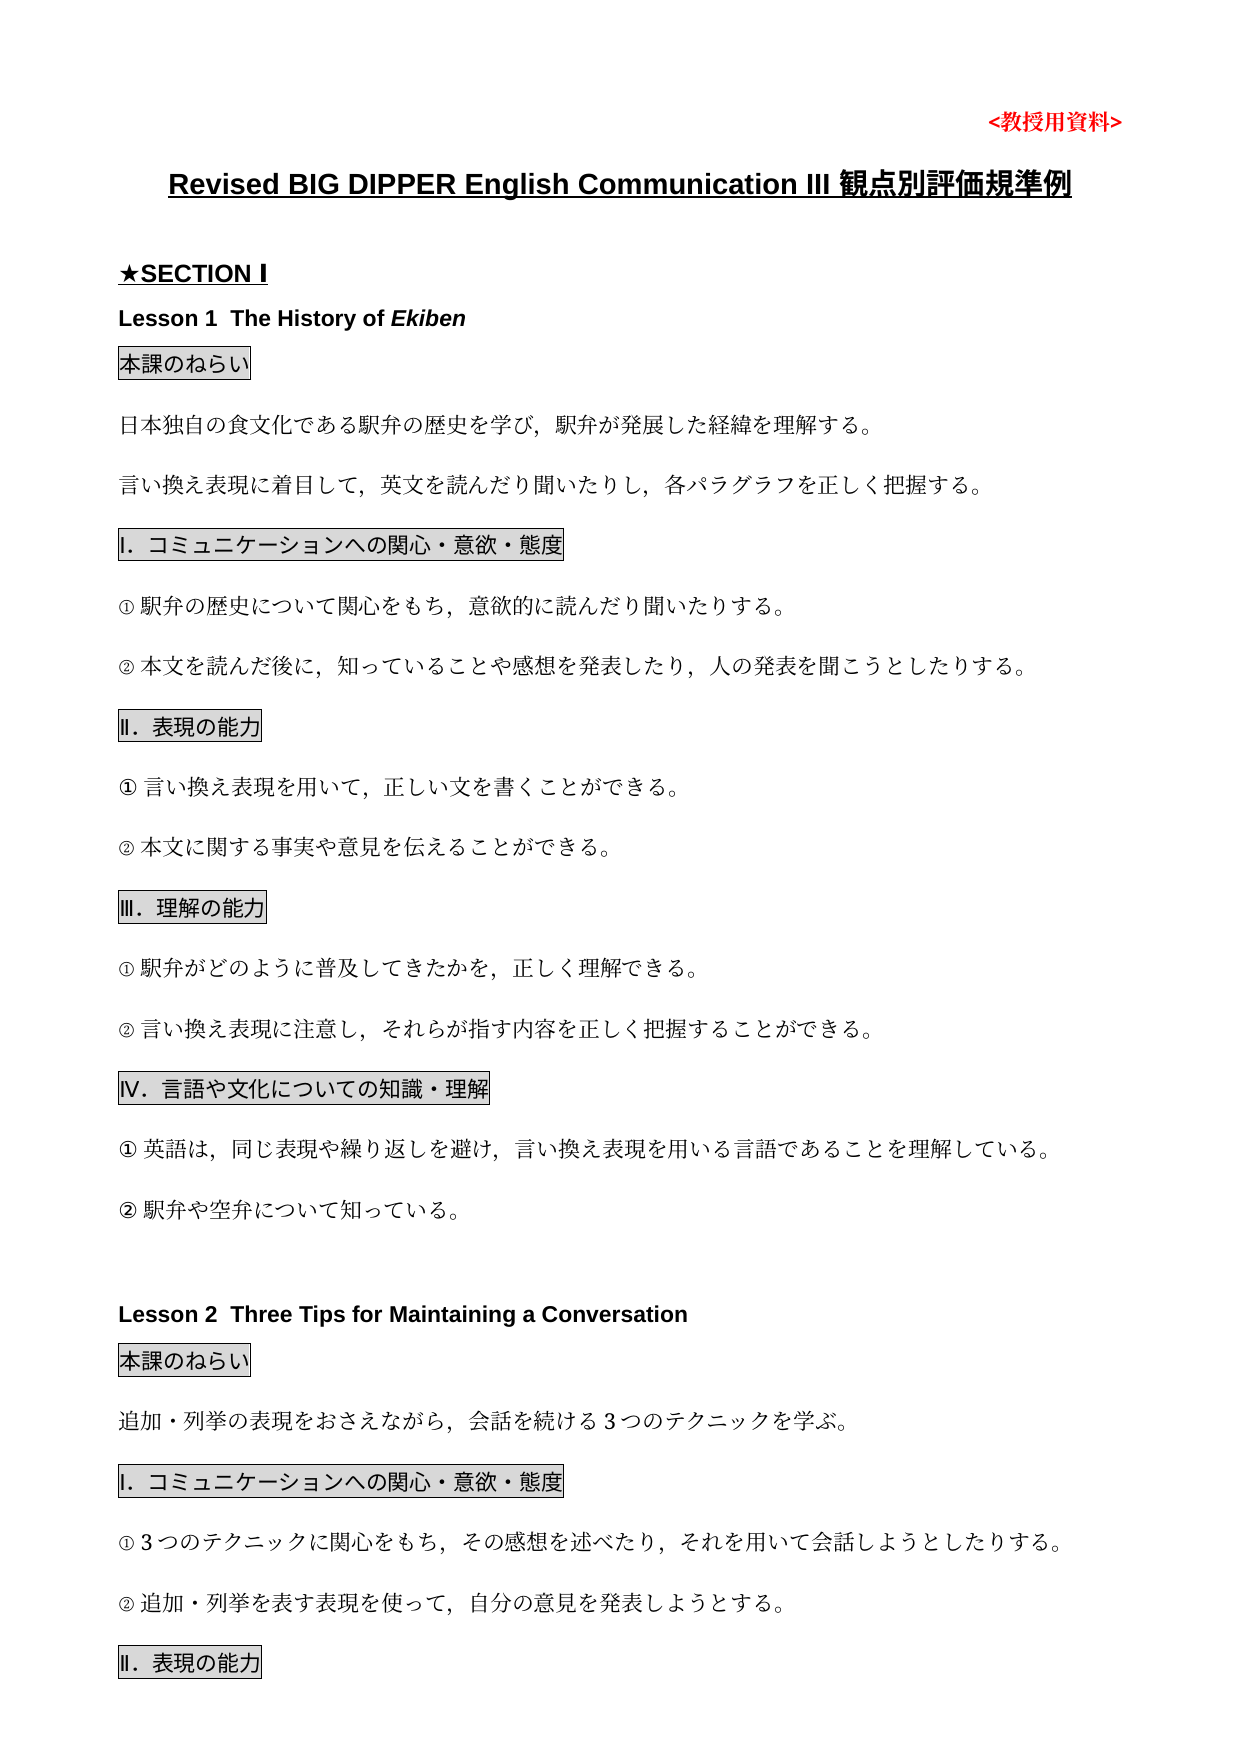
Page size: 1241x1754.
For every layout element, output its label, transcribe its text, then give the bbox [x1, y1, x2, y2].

text ★SECTION Ⅰ [118, 242, 1122, 303]
text ① 言い換え表現を用いて，正しい文を書くことができる。 [118, 756, 1137, 816]
text Ⅱ．表現の能力 [118, 1632, 1122, 1692]
text 日本独自の食文化である駅弁の歴史を学び，駅弁が発展した経緯を理解する。 [118, 393, 1122, 454]
text Lesson 2 Three Tips for Maintaining a Conversation [118, 1299, 1122, 1330]
text Ⅳ．言語や文化についての知識・理解 [118, 1058, 1122, 1118]
text ② 本文を読んだ後に，知っていることや感想を発表したり，人の発表を聞こうとしたりする。 [118, 635, 1122, 695]
text ① 3つのテクニックに関心をもち，その感想を述べたり，それを用いて会話しようとしたりする。 [118, 1511, 1122, 1571]
text Ⅰ．コミュニケーションへの関心・意欲・態度 [118, 1451, 1122, 1511]
text 追加・列挙の表現をおさえながら，会話を続ける3つのテクニックを学ぶ。 [118, 1390, 1122, 1451]
text 本課のねらい [118, 333, 1122, 393]
text Ⅱ．表現の能力 [118, 695, 1122, 756]
text 言い換え表現に着目して，英文を読んだり聞いたりし，各パラグラフを正しく把握する。 [118, 454, 1122, 514]
text ① 駅弁がどのように普及してきたかを，正しく理解できる。 [118, 937, 1122, 997]
text ② 本文に関する事実や意見を伝えることができる。 [118, 816, 1122, 877]
text Ⅲ．理解の能力 [118, 877, 1122, 937]
text Lesson 1 The History of Ekiben [118, 303, 1122, 333]
text ② 追加・列挙を表す表現を使って，自分の意見を発表しようとする。 [118, 1571, 1122, 1632]
text Revised BIG DIPPER English Communication III 観点別評価規準例 [118, 152, 1122, 212]
text Ⅰ．コミュニケーションへの関心・意欲・態度 [118, 514, 1122, 574]
text 本課のねらい [118, 1330, 1122, 1390]
text ① 英語は，同じ表現や繰り返しを避け，言い換え表現を用いる言語であることを理解している。 [118, 1118, 1122, 1179]
text ② 駅弁や空弁について知っている。 [118, 1179, 1122, 1239]
text ② 言い換え表現に注意し，それらが指す内容を正しく把握することができる。 [118, 997, 1122, 1058]
text ① 駅弁の歴史について関心をもち，意欲的に読んだり聞いたりする。 [118, 574, 1122, 635]
text <教授用資料> [118, 91, 1122, 152]
